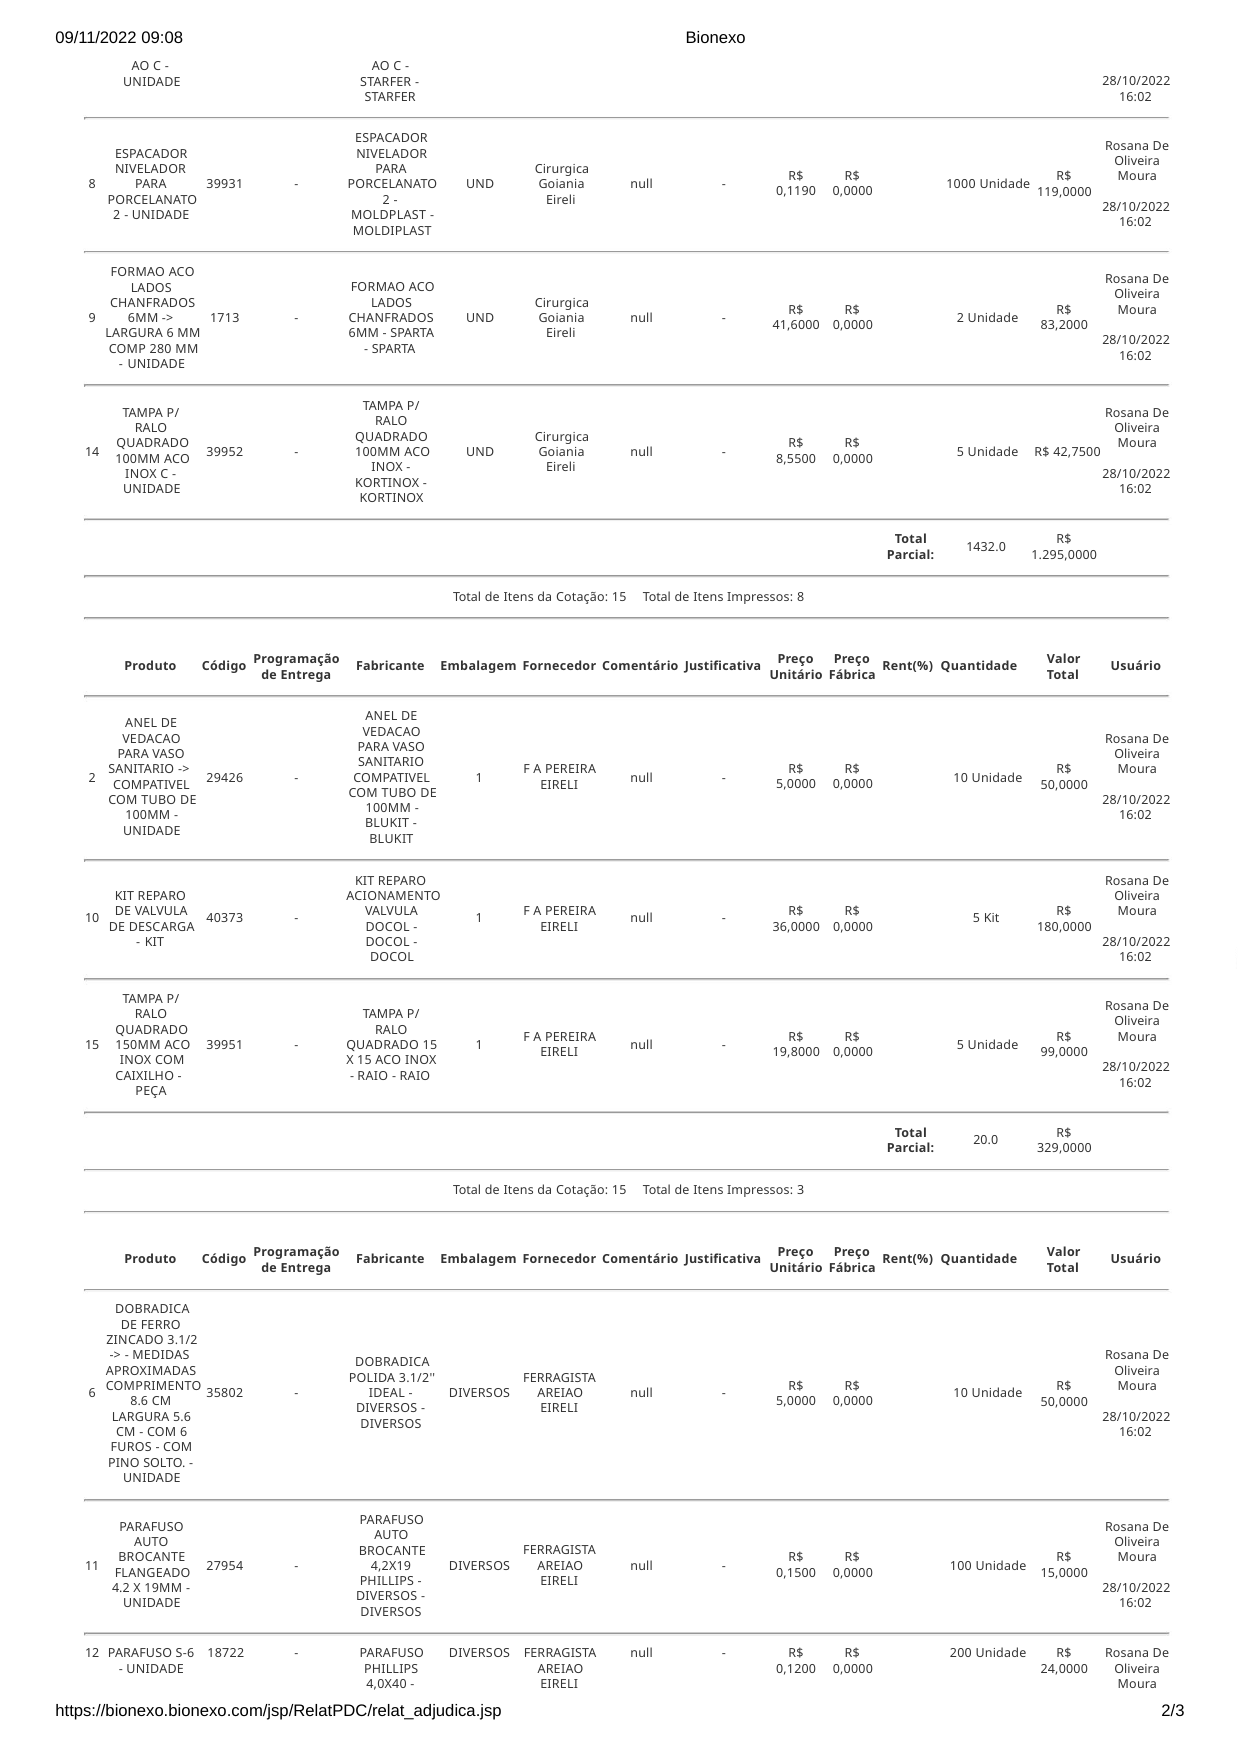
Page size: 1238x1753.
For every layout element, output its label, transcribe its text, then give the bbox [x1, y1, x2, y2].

text 4,0X40 - [366, 1676, 433, 1692]
text KIT [144, 934, 183, 949]
text Goiania [538, 310, 603, 326]
text IDEAL - [368, 1385, 449, 1401]
text LARGURA 6 MM [105, 326, 214, 341]
text R$ [844, 1645, 878, 1661]
text 5,0000 0,0000 [776, 1393, 890, 1409]
text Rent(%) Quantidade [882, 1251, 1044, 1267]
text PORCELANATO [347, 177, 453, 192]
text LADOS [371, 295, 451, 310]
text Rosana De [1105, 137, 1185, 153]
text Bionexo [685, 29, 771, 47]
text null [630, 444, 669, 459]
text NIVELADOR [356, 146, 453, 161]
text - [294, 1645, 317, 1661]
text - [294, 1037, 317, 1053]
text Rosana De [1105, 1519, 1185, 1534]
text 432.0 [973, 538, 1024, 554]
text null [630, 310, 669, 326]
text AO C - [372, 58, 439, 74]
text FUROS - COM [110, 1440, 211, 1455]
text X 15 ACO INOX [346, 1053, 453, 1068]
text Oliveira [1114, 1013, 1185, 1029]
text LARGURA 5.6 [112, 1409, 211, 1424]
text 6MM - SPARTA [348, 326, 451, 341]
text Valor [1047, 1244, 1099, 1260]
text R$ [1056, 1028, 1106, 1044]
text 1 [85, 1037, 111, 1053]
text DIVERSOS - [356, 1401, 451, 1416]
text R$ [844, 1549, 878, 1564]
text FORMAO ACO [110, 264, 214, 280]
text 24,0000 [1040, 1661, 1106, 1676]
text ANEL DE [365, 708, 451, 724]
text 9 [88, 310, 114, 326]
text QUADRADO 15 [346, 1037, 453, 1053]
text R$ [1056, 1124, 1109, 1140]
text CHANFRADOS [110, 295, 214, 310]
text DOCOL [370, 949, 430, 965]
text 27954 [206, 1558, 260, 1573]
text 329,0000 [1037, 1140, 1109, 1156]
text UNIDADE [123, 822, 196, 838]
text PARAFUSO [359, 1512, 444, 1527]
text ANEL DE [125, 715, 211, 731]
text .6 CM [137, 1393, 189, 1409]
text BROCANTE [358, 1543, 444, 1558]
text 5 Unidade R$ 42,7500 [957, 444, 1117, 459]
text AO C - [131, 58, 196, 74]
text DIVERSOS [449, 1385, 528, 1401]
text 10 Unidade [953, 769, 1037, 785]
text 4,2X19 [371, 1558, 444, 1573]
text Moura [1117, 168, 1185, 184]
text DIVERSOS [360, 1604, 444, 1619]
text Moura [1117, 1029, 1185, 1044]
text F A PEREIRA [523, 903, 615, 919]
text EIRELI [540, 1401, 616, 1416]
text Rosana De [1105, 271, 1185, 287]
text 16:02 [1119, 1596, 1187, 1611]
text Parcial: [887, 547, 954, 562]
text - [294, 769, 317, 785]
text 6MM -> [128, 310, 210, 326]
text null [630, 1385, 669, 1401]
text 1000 Unidade [946, 176, 1044, 192]
text R$ [1056, 168, 1109, 184]
text R$ [844, 435, 878, 451]
text - [722, 444, 745, 459]
text Unitário Fábrica [769, 1260, 894, 1275]
text 28/10/2022 [1102, 1409, 1187, 1424]
text 8/10/2022 [1109, 332, 1187, 348]
text TAMPA P/ [363, 1006, 453, 1022]
text TAMPA P/ [122, 991, 204, 1007]
text Cirurgica [534, 428, 603, 444]
text - [722, 1645, 745, 1661]
text POLIDA 3.1/2'' [348, 1370, 451, 1385]
text R$ [844, 903, 878, 918]
text Rent(%) Quantidade [882, 658, 1044, 674]
text 0 [92, 910, 118, 926]
text - [722, 310, 745, 326]
text CAIXILHO - [115, 1068, 204, 1083]
text Total [894, 1124, 954, 1140]
text 15,0000 [1040, 1565, 1106, 1580]
text Programação [253, 651, 358, 667]
text COM TUBO DE [348, 785, 451, 801]
text 100MM ACO [355, 444, 444, 459]
text Oliveira [1114, 1661, 1185, 1676]
text Moura [1117, 302, 1185, 317]
text Moura [1117, 762, 1185, 777]
text Preço [777, 651, 833, 667]
text de Entrega [261, 1260, 358, 1275]
text VEDACAO [362, 724, 451, 739]
text AUTO [134, 1534, 207, 1550]
text Código [202, 658, 265, 674]
text TAMPA P/ [122, 405, 203, 420]
text INOX C - [125, 466, 204, 482]
text AREIAO [537, 1558, 616, 1573]
text UNIDADE [123, 1470, 211, 1486]
text 10 Unidade [953, 1385, 1037, 1401]
text - [294, 176, 317, 192]
text - [722, 1385, 745, 1401]
text Oliveira [1114, 153, 1185, 168]
text 28/10/2022 [1102, 934, 1187, 949]
text UND [466, 444, 511, 459]
text INOX - [371, 459, 444, 475]
text MOLDIPLAST [353, 223, 453, 238]
text ACIONAMENTO [346, 888, 454, 904]
text 2 [92, 1645, 108, 1661]
text 50,0000 [1040, 777, 1106, 792]
text 99,0000 [1040, 1044, 1106, 1059]
text KIT REPARO [355, 873, 454, 888]
text Preço [833, 651, 889, 667]
text 2 - [382, 192, 453, 207]
text PARAFUSO [119, 1519, 207, 1534]
text 16:02 [1119, 348, 1187, 363]
text 16:02 [1119, 1424, 1187, 1440]
text COMPATIVEL [353, 770, 451, 785]
text DIVERSOS FERRAGISTA [449, 1645, 618, 1661]
text ZINCADO 3.1/2 [106, 1332, 213, 1348]
text COMP 280 MM [108, 341, 214, 356]
text 5 Unidade [957, 1037, 1033, 1053]
text Total de Itens da Cotação: 15 [453, 588, 643, 604]
text CHANFRADOS [348, 310, 451, 326]
text CM - COM 6 [116, 1424, 211, 1440]
text R$ [788, 435, 822, 451]
text DOCOL - [365, 919, 454, 934]
text Cirurgica [534, 295, 603, 310]
text Moura [1117, 904, 1185, 919]
text Oliveira [1114, 1363, 1185, 1378]
text R$ [788, 1549, 822, 1564]
text KIT REPARO [114, 888, 211, 904]
text QUADRADO [115, 1022, 204, 1037]
text EIRELI [540, 1573, 616, 1589]
text PHILLIPS - [359, 1573, 444, 1589]
text Eireli [546, 326, 603, 341]
text - RAIO - RAIO [350, 1068, 453, 1083]
text -> - MEDIDAS [109, 1347, 210, 1363]
text R$ [788, 1028, 822, 1044]
text Moura [1117, 1550, 1185, 1565]
text COM TUBO DE [108, 792, 211, 807]
text - [294, 1385, 317, 1401]
text RALO [375, 413, 444, 429]
text 28/10/2022 [1102, 466, 1187, 482]
text - [722, 910, 745, 926]
text 39951 [206, 1037, 260, 1053]
text https://bionexo.bionexo.com/jsp/RelatPDC/relat_adjudica.jsp [55, 1702, 527, 1720]
text Total de Itens Impressos: 3 [643, 1182, 823, 1197]
text 16:02 [1119, 89, 1187, 104]
text DOCOL - [365, 934, 454, 949]
text SANITARIO -> [108, 762, 211, 777]
text AREIAO [537, 1661, 618, 1676]
text R$ [788, 1378, 822, 1393]
text 2 Unidade [957, 310, 1033, 326]
text Moura [1117, 1378, 1185, 1394]
text R$ [1056, 1645, 1105, 1661]
text 4 [92, 444, 118, 459]
text STARFER - [360, 74, 439, 89]
text 16:02 [1119, 807, 1187, 823]
text 83,2000 [1040, 317, 1106, 333]
text R$ [844, 1028, 878, 1044]
text 2 [88, 769, 114, 785]
text - [294, 910, 317, 926]
text Oliveira [1114, 746, 1185, 762]
text 36,0000 0,0000 [772, 918, 890, 934]
text .2 X 19MM - [138, 1580, 207, 1596]
text Usuário [1110, 1251, 1179, 1267]
text AUTO [374, 1527, 444, 1543]
text Total [1047, 1260, 1099, 1275]
text 29426 [206, 769, 260, 785]
text FLANGEADO [114, 1565, 207, 1580]
text - [722, 769, 745, 785]
text 0.0 [980, 1132, 1017, 1147]
text 119,0000 [1037, 184, 1109, 199]
text 2/3 [1161, 1702, 1209, 1720]
text NIVELADOR [115, 161, 205, 177]
text RALO [375, 1022, 453, 1037]
text QUADRADO [355, 429, 444, 444]
text LADOS [131, 280, 214, 295]
text Moura [1117, 436, 1185, 451]
text 16:02 [1119, 482, 1187, 497]
text 200 Unidade [949, 1645, 1040, 1661]
text PARA [135, 177, 205, 192]
text DIVERSOS [449, 1558, 528, 1573]
text Código [202, 1251, 265, 1267]
text - UNIDADE [118, 1661, 262, 1676]
text 180,0000 [1037, 919, 1109, 934]
text EIRELI [540, 1676, 598, 1692]
text - [294, 1558, 317, 1573]
text Valor [1047, 651, 1099, 667]
text APROXIMADAS [106, 1363, 214, 1378]
text KORTINOX - [355, 475, 444, 490]
text 00MM ACO [122, 451, 204, 466]
text 00MM - [132, 807, 194, 822]
text QUADRADO [116, 436, 203, 451]
text INOX COM [119, 1053, 204, 1068]
text R$ [1056, 761, 1106, 777]
text VALVULA [365, 904, 454, 919]
text PEÇA [135, 1083, 204, 1098]
text de Entrega [261, 667, 358, 682]
text DIVERSOS - [356, 1589, 444, 1604]
text 09/11/2022 09:08 [55, 29, 209, 47]
text UND [466, 176, 511, 192]
text DE VALVULA [114, 904, 211, 919]
text BLUKIT - [365, 815, 435, 831]
text Oliveira [1114, 1534, 1185, 1550]
text 39931 [206, 176, 260, 192]
text 1 [92, 1558, 118, 1573]
text 39952 [206, 444, 260, 459]
text BLUKIT [369, 831, 435, 846]
text COMPRIMENTO [106, 1378, 214, 1394]
text 35802 [206, 1385, 260, 1401]
text R$ [788, 1645, 822, 1661]
text 1 [475, 910, 501, 926]
text EIRELI [540, 1044, 615, 1059]
text R$ [844, 168, 878, 183]
text ESPACADOR [355, 130, 453, 146]
text Rosana De [1105, 1645, 1185, 1661]
text Rosana De [1105, 405, 1185, 420]
text PARA VASO [117, 746, 211, 762]
text Programação [253, 1244, 358, 1260]
text Goiania [538, 177, 603, 192]
text PARA [375, 161, 453, 177]
text EIRELI [540, 777, 615, 792]
text R$ [844, 302, 878, 317]
text - SPARTA [364, 341, 451, 356]
text STARFER [364, 89, 439, 104]
text 19,8000 0,0000 [772, 1044, 890, 1059]
text UND [466, 310, 511, 326]
text DIVERSOS [360, 1416, 451, 1431]
text DE FERRO [121, 1317, 204, 1332]
text 28/10/2022 [1102, 73, 1187, 89]
text FERRAGISTA [523, 1542, 616, 1558]
text Oliveira [1114, 888, 1185, 904]
text Eireli [546, 459, 603, 475]
text FORMAO ACO [351, 279, 451, 295]
text F A PEREIRA [523, 1028, 615, 1044]
text R$ [1056, 903, 1109, 919]
text R$ [1056, 1378, 1106, 1394]
text EIRELI [540, 919, 615, 934]
text null [630, 176, 669, 192]
text R$ [788, 302, 822, 317]
text Total de Itens Impressos: 8 [643, 588, 823, 604]
text Moura [1117, 1676, 1185, 1692]
text 4 [112, 1580, 138, 1596]
text Oliveira [1114, 287, 1185, 302]
text 50,0000 [1040, 1394, 1106, 1409]
text 0,1500 0,0000 [776, 1564, 890, 1580]
text FERRAGISTA [523, 1369, 616, 1385]
text R$ [788, 903, 822, 918]
text ,1190 0,0000 [783, 183, 890, 199]
text UNIDADE [123, 481, 196, 497]
text Rosana De [1105, 731, 1185, 746]
text - [294, 310, 317, 326]
text 100MM - [365, 800, 434, 815]
text R$ [788, 761, 822, 776]
text Eireli [546, 192, 603, 207]
text null [630, 769, 669, 785]
text PORCELANATO [107, 192, 213, 207]
text null [630, 1645, 669, 1661]
text null [630, 910, 669, 926]
text Fabricante Embalagem Fornecedor Comentário Justificativa [356, 658, 788, 674]
text 8,5500 0,0000 [776, 451, 890, 466]
text R$ [1056, 1549, 1106, 1565]
text Total [1047, 667, 1099, 682]
text COMPATIVEL [113, 777, 211, 792]
text 5 Kit [973, 910, 1017, 926]
text Cirurgica [534, 161, 603, 177]
text - [294, 444, 317, 459]
text UNIDADE [127, 356, 201, 372]
text null [630, 1037, 669, 1053]
text 100 Unidade [949, 1558, 1040, 1573]
text Rosana De [1105, 1347, 1185, 1363]
text VEDACAO [122, 731, 211, 746]
text 0,1200 0,0000 [776, 1661, 890, 1676]
text MOLDPLAST - [351, 207, 453, 223]
text Unitário Fábrica [769, 667, 894, 682]
text DOBRADICA [355, 1354, 451, 1370]
text UNIDADE [123, 74, 196, 89]
text 5,0000 0,0000 [776, 776, 890, 792]
text KORTINOX [359, 490, 444, 505]
text Usuário [1110, 658, 1179, 674]
text R$ [788, 168, 822, 183]
text RALO [134, 420, 203, 436]
text 1.295,0000 [1031, 547, 1114, 562]
text R$ [844, 761, 878, 776]
text 40373 [206, 910, 260, 926]
text TAMPA P/ [363, 398, 444, 413]
text 16:02 [1119, 214, 1187, 230]
text Parcial: [887, 1140, 954, 1156]
text Preço [833, 1244, 889, 1260]
picture [0, 0, 1238, 1753]
text UNIDADE [123, 1596, 207, 1611]
text Rosana De [1105, 998, 1185, 1013]
text ESPACADOR [115, 146, 205, 161]
text R$ [1056, 302, 1106, 317]
text SANITARIO [358, 754, 451, 770]
text 1713 [210, 310, 257, 326]
text PARA VASO [357, 739, 451, 754]
text R$ [1056, 531, 1090, 547]
text Rosana De [1105, 873, 1185, 888]
text R$ [844, 1378, 878, 1393]
text 1 [475, 769, 501, 785]
text Produto [124, 658, 195, 674]
text - [722, 1558, 745, 1573]
text DE DESCARGA [108, 919, 211, 934]
text BROCANTE [118, 1550, 207, 1565]
text - UNIDADE [124, 207, 206, 223]
text Preço [777, 1244, 833, 1260]
text 8/10/2022 [1109, 1059, 1187, 1075]
text DOBRADICA [115, 1301, 204, 1317]
text 1,6000 0,0000 [779, 317, 890, 333]
text 8/10/2022 [1109, 199, 1187, 214]
text PINO SOLTO. - [108, 1455, 211, 1470]
text 28/10/2022 [1102, 792, 1187, 807]
text F A PEREIRA [523, 761, 615, 777]
text Total [894, 531, 954, 547]
text RALO [134, 1007, 204, 1022]
text Oliveira [1114, 420, 1185, 436]
text Total de Itens da Cotação: 15 [453, 1182, 643, 1197]
text 1 [475, 1037, 501, 1053]
text 150MM ACO [115, 1037, 204, 1053]
text 6 [88, 1385, 114, 1401]
text null [630, 1558, 669, 1573]
text Fabricante Embalagem Fornecedor Comentário Justificativa [356, 1251, 788, 1267]
text PHILLIPS [364, 1661, 441, 1676]
text 16:02 [1119, 949, 1187, 965]
text 28/10/2022 [1102, 1580, 1187, 1596]
text Goiania [538, 444, 603, 459]
text Produto [124, 1251, 195, 1267]
text AREIAO [537, 1385, 616, 1401]
text - [722, 1037, 745, 1053]
text PARAFUSO S-6 18722 [108, 1645, 262, 1661]
text 8 [88, 176, 114, 192]
text PARAFUSO [359, 1645, 441, 1661]
text - [722, 176, 745, 192]
text 16:02 [1119, 1075, 1187, 1090]
